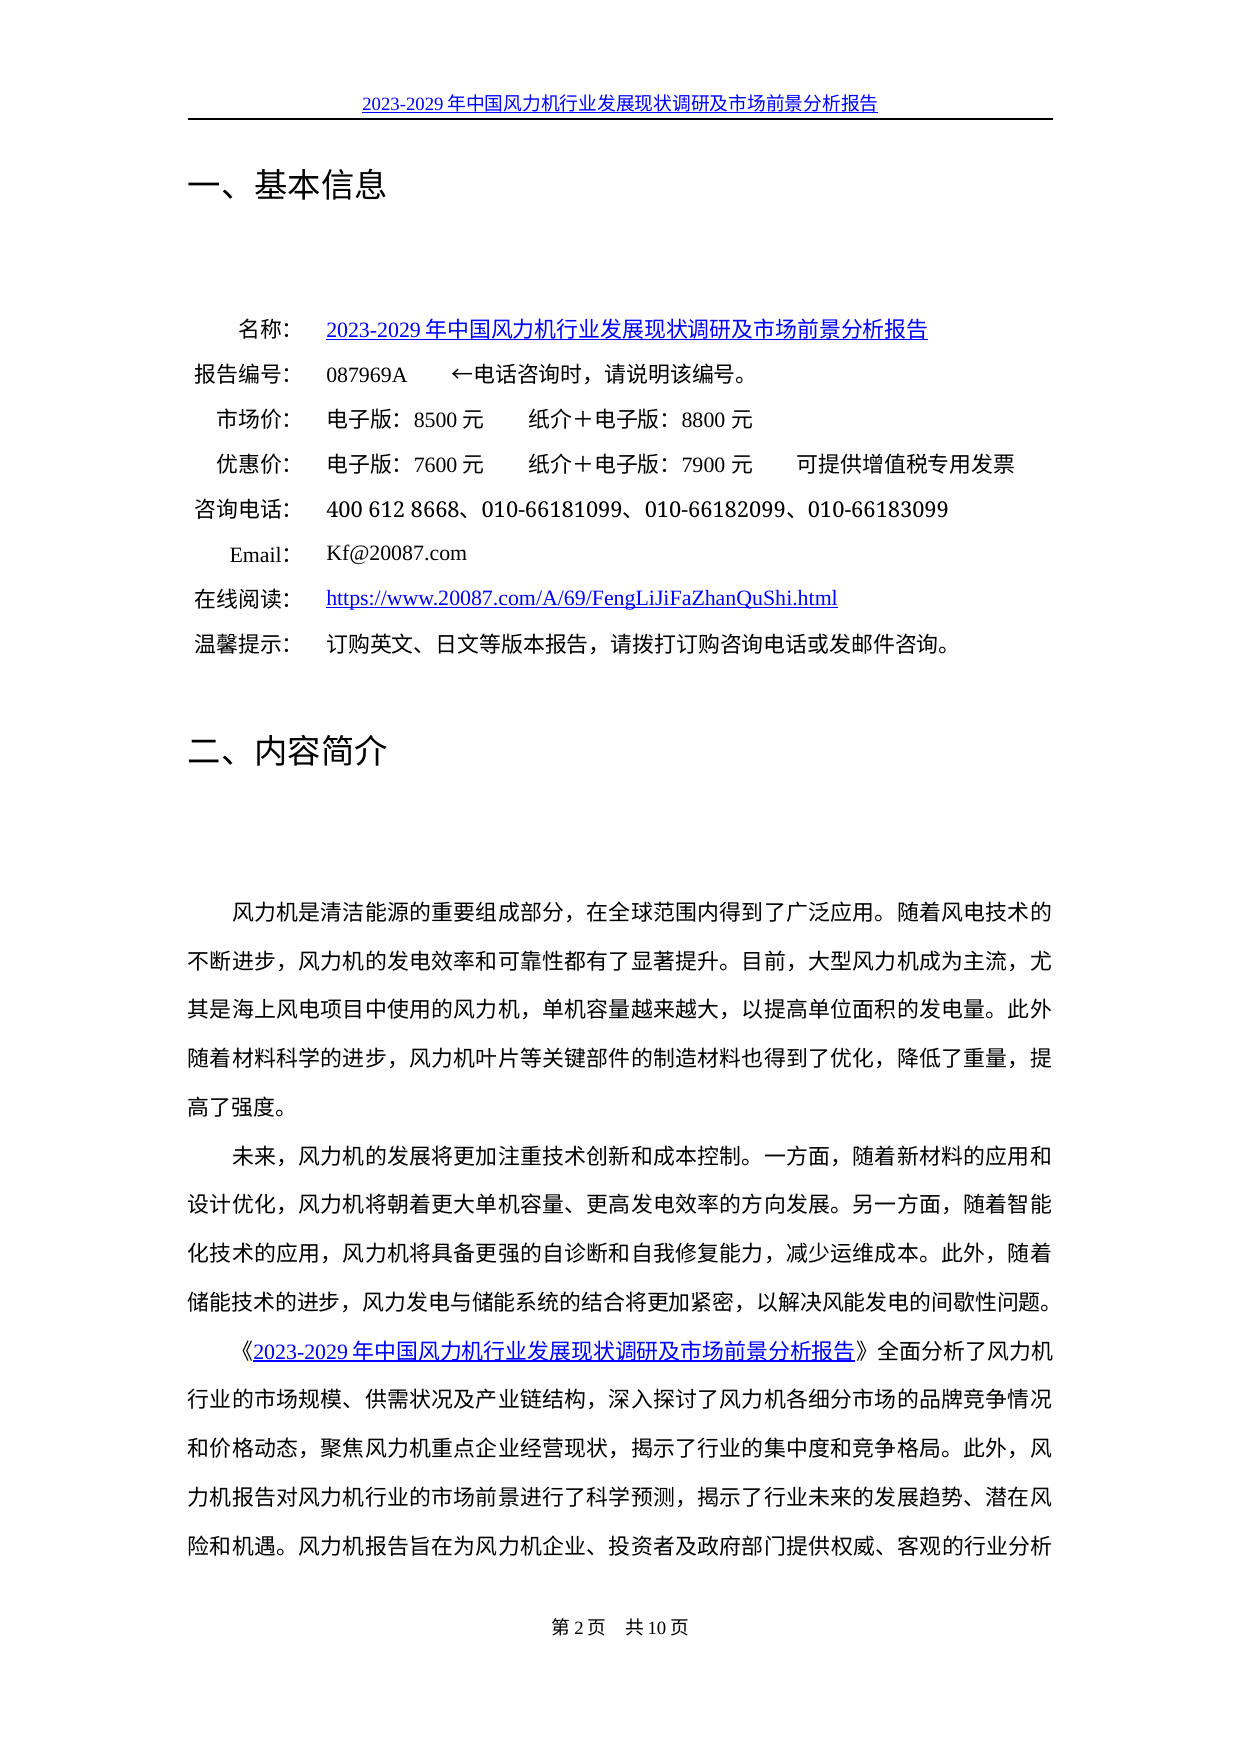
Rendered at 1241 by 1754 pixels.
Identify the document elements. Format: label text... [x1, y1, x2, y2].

title 二、内容简介 [187, 717, 1053, 782]
table_cell 温馨提示： [167, 627, 315, 672]
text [187, 894, 1053, 1561]
table_header 名称： [167, 312, 315, 357]
table_cell 咨询电话： [167, 492, 315, 537]
table_cell 订购英文、日文等版本报告，请拨打订购咨询电话或发邮件咨询。 [315, 627, 1073, 672]
table_header 2023-2029年中国风力机行业发展现状调研及市场前景分析报告 [315, 312, 1073, 357]
title 一、基本信息 [187, 150, 1053, 215]
table_cell 报告编号： [167, 357, 315, 402]
table_cell 在线阅读： [167, 582, 315, 627]
table_cell 400 612 8668、010-66181099、010-66182099、010-66183099 [315, 492, 1073, 537]
table_cell 优惠价： [167, 447, 315, 492]
table_cell [315, 582, 1073, 627]
table_cell 电子版：7600 元 纸介＋电子版：7900 元 可提供增值税专用发票 [315, 447, 1073, 492]
table_cell 电子版：8500 元 纸介＋电子版：8800 元 [315, 402, 1073, 447]
table_cell Kf@20087.com [315, 537, 1073, 582]
table_cell Email： [167, 537, 315, 582]
table_cell 087969A ←电话咨询时，请说明该编号。 [315, 357, 1073, 402]
table_cell 市场价： [167, 402, 315, 447]
